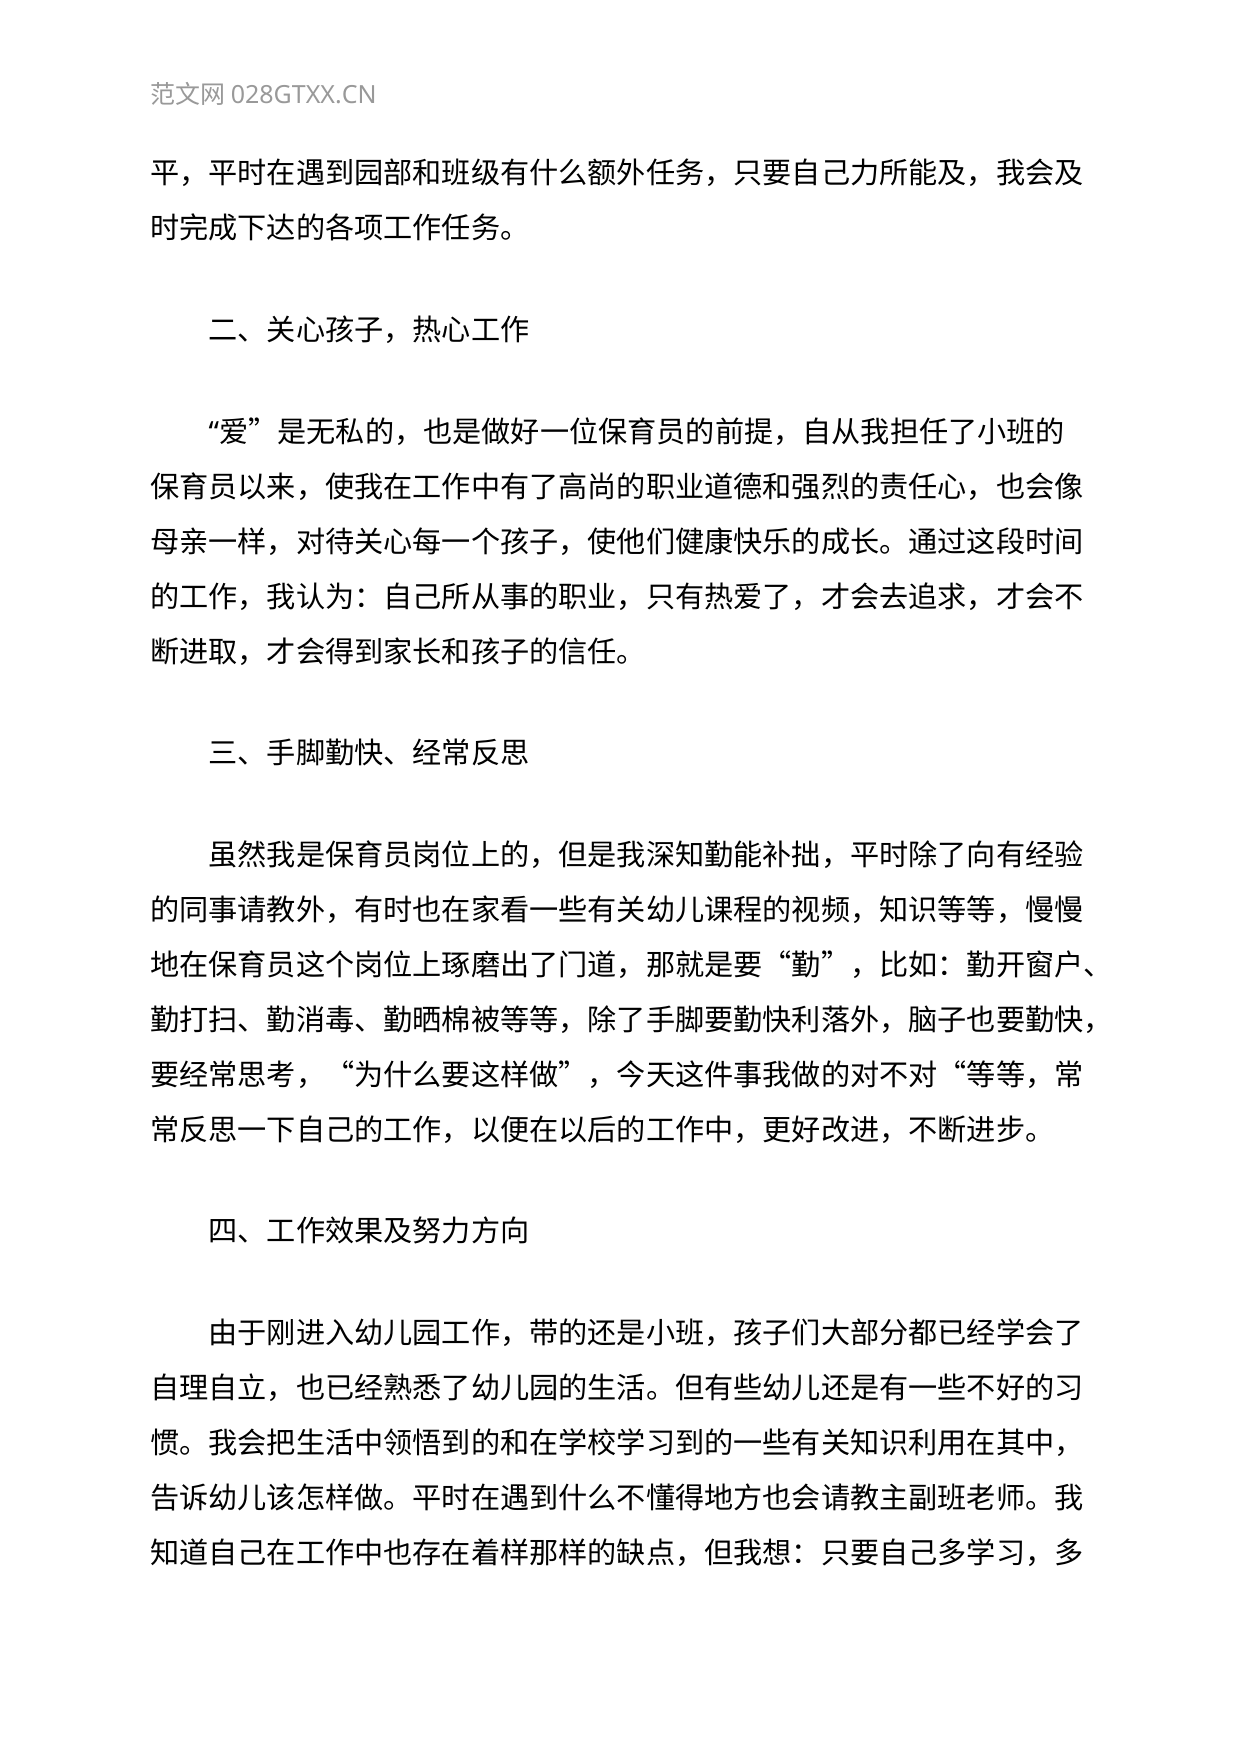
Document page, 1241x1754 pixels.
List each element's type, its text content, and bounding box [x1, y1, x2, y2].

text 四、工作效果及努力方向 [150, 1208, 1090, 1250]
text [150, 150, 1090, 247]
text 三、手脚勤快、经常反思 [150, 730, 1090, 772]
text 二、关心孩子，热心工作 [150, 307, 1090, 349]
text “爱”是无私的，也是做好一位保育员的前提，自从我担任了小班的保育员以来，使我在工作中有了高尚的职业道德和强烈的责任心，也会像母亲一样，对待关心每一个孩子，使他们健康快乐的成长。通过这段时间的工作，我认为：自己所从事的职业，只有热爱了，才会去追求，才会不断进取，才会得到家长和孩子的信任。 [150, 408, 1090, 670]
text 虽然我是保育员岗位上的，但是我深知勤能补拙，平时除了向有经验的同事请教外，有时也在家看一些有关幼儿课程的视频，知识等等，慢慢地在保育员这个岗位上琢磨出了门道，那就是要“勤”，比如：勤开窗户、勤打扫、勤消毒、勤晒棉被等等，除了手脚要勤快利落外，脑子也要勤快，要经常思考，“为什么要这样做”，今天这件事我做的对不对“等等，常常反思一下自己的工作，以便在以后的工作中，更好改进，不断进步。 [150, 832, 1090, 1148]
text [150, 1310, 1090, 1572]
